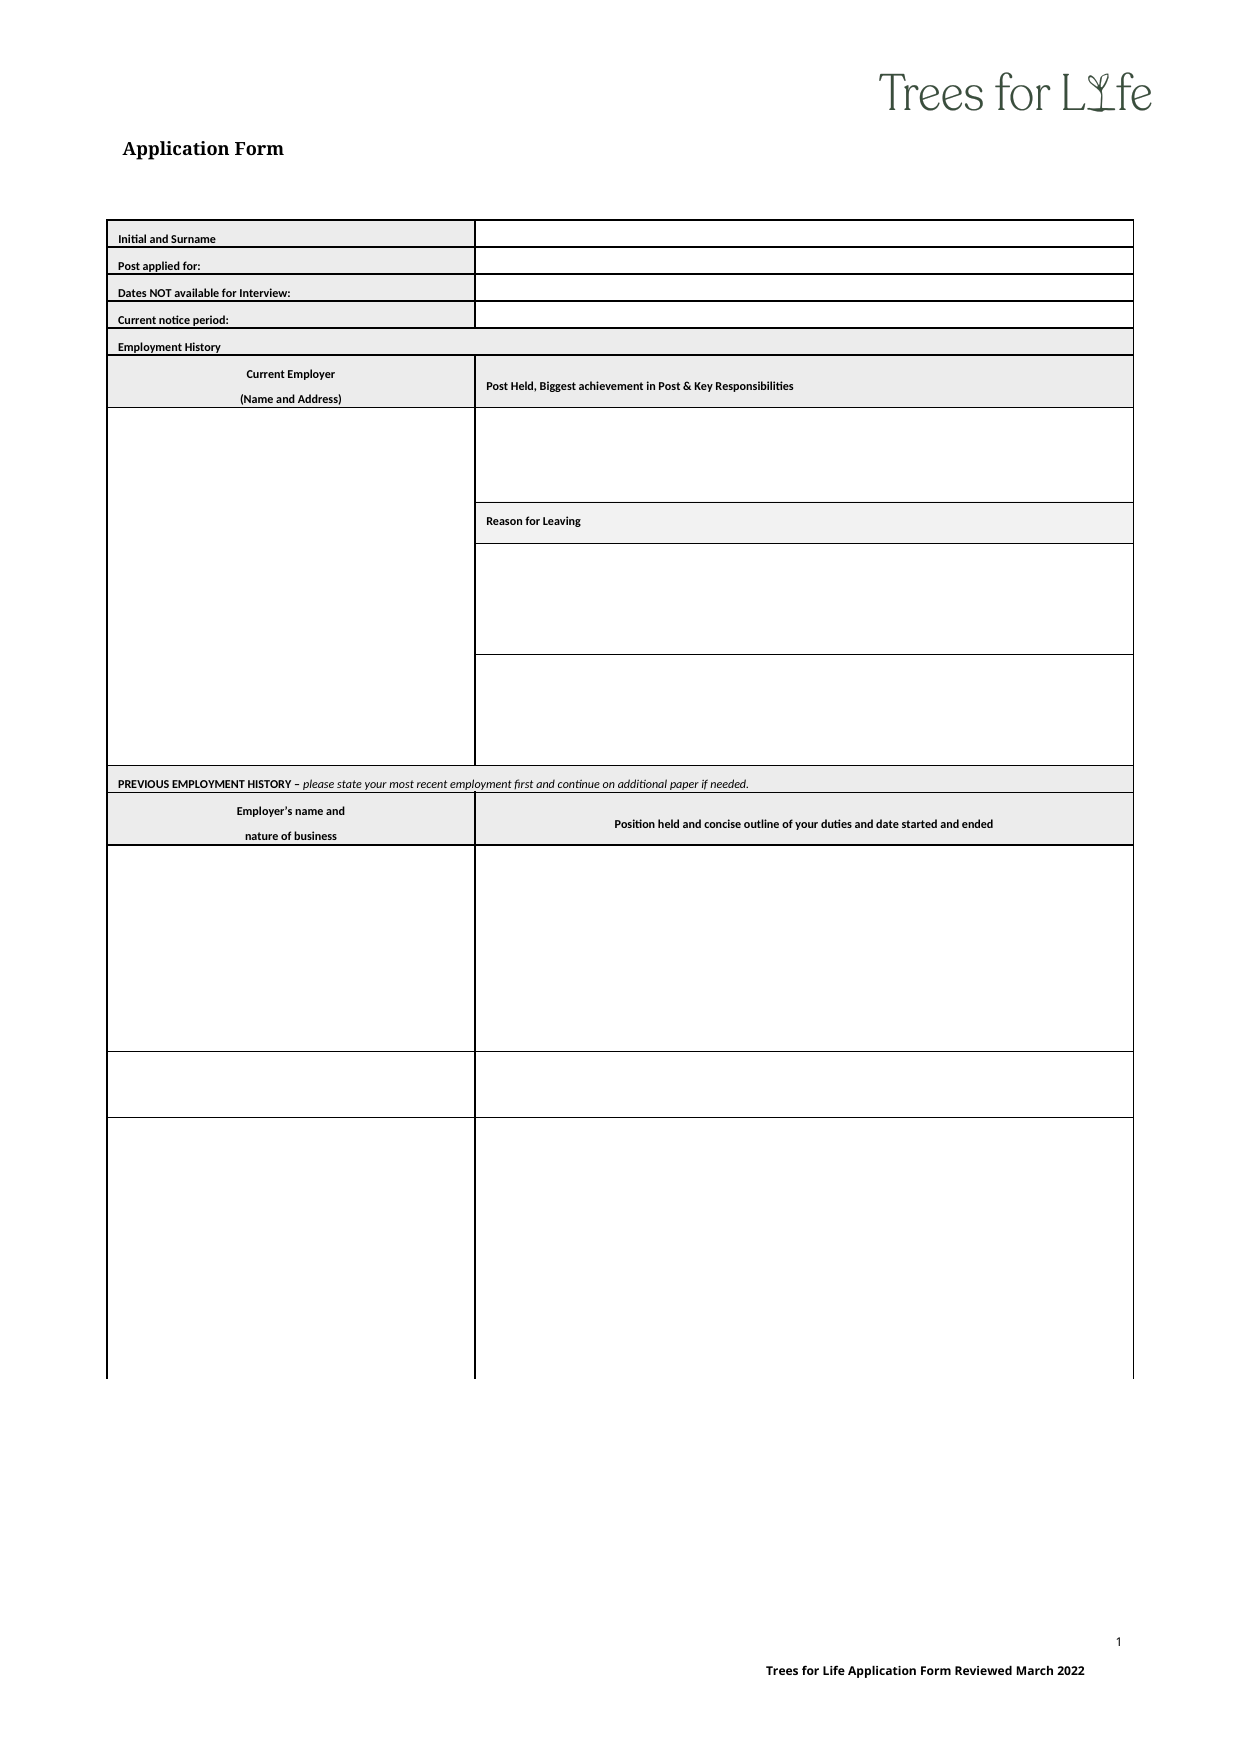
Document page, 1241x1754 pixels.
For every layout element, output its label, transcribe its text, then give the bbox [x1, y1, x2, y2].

table_cell Post Held, Biggest achievement in Post & Key Responsibilities [476, 356, 1133, 407]
table_cell [108, 846, 474, 1051]
table_cell [476, 302, 1133, 327]
table_cell [476, 655, 1133, 764]
table_cell [108, 1118, 474, 1379]
table_cell [108, 408, 474, 653]
table_cell [476, 408, 1133, 501]
table_cell [476, 1118, 1133, 1379]
table_cell Position held and concise outline of your duties and date started and ended [476, 793, 1133, 844]
table_header [476, 221, 1133, 246]
table_header Initial and Surname [108, 221, 474, 246]
table_cell [108, 1052, 474, 1117]
table_cell Employment History [108, 329, 1133, 354]
subtitle Application Form [118, 118, 1122, 161]
table_cell [476, 846, 1133, 1051]
picture [866, 50, 1164, 134]
table_cell Current notice period: [108, 302, 474, 327]
table_cell Current Employer (Name and Address) [108, 356, 474, 407]
table_cell [476, 275, 1133, 300]
table_cell [476, 1052, 1133, 1117]
table_cell [476, 544, 1133, 653]
table_cell Dates NOT available for Interview: [108, 275, 474, 300]
table_cell Employer’s name and nature of business [108, 793, 474, 844]
table_cell [476, 248, 1133, 273]
table_cell Post applied for: [108, 248, 474, 273]
table_cell PREVIOUS EMPLOYMENT HISTORY – please state your most recent employment first and continue on additional paper if needed. [108, 766, 1133, 791]
table_cell [108, 654, 474, 764]
table_cell Reason for Leaving [476, 503, 1133, 543]
